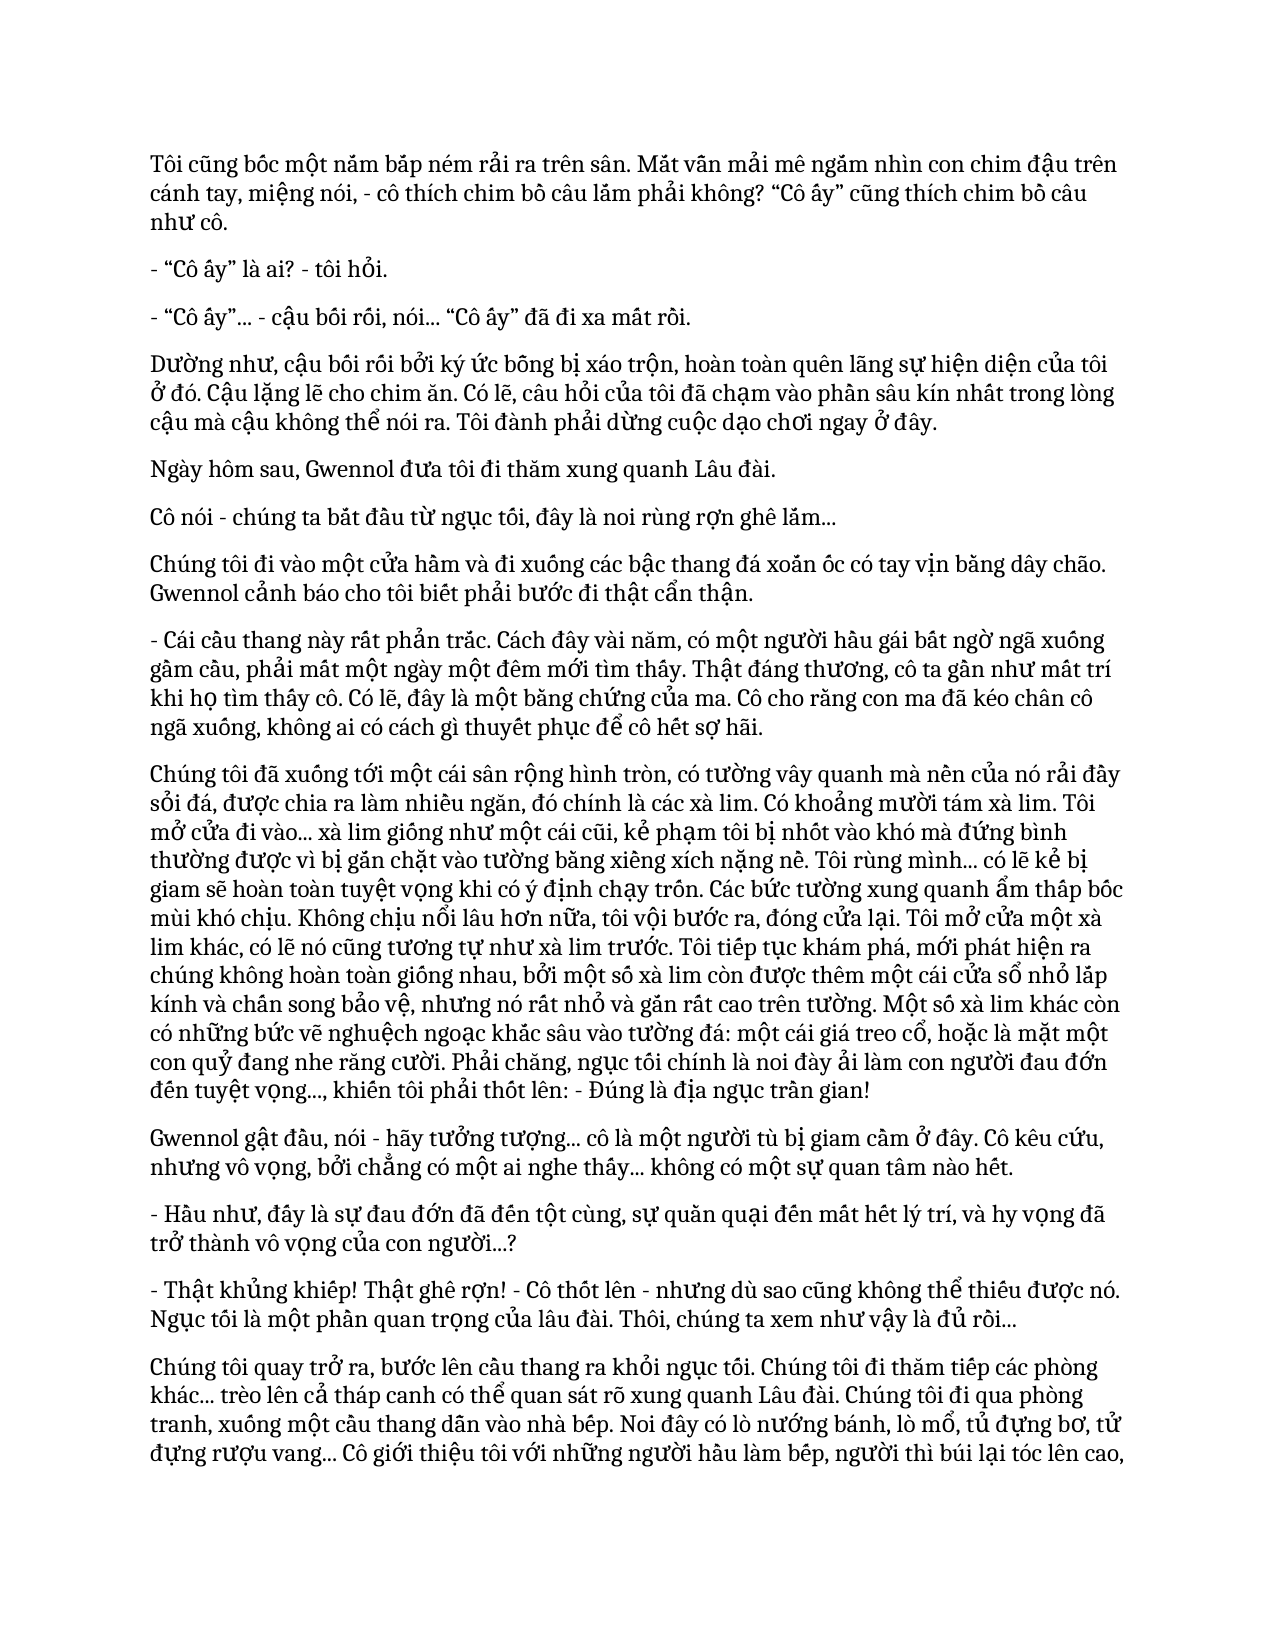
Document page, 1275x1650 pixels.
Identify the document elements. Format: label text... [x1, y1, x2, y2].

text - Thật khủng khiếp! Thật ghê rợn! - Cô thốt lên - nhưng dù sao cũng không thể thiếu được nó. Ngục tối là một phần quan trọng của lâu đài. Thôi, chúng ta xem như vậy là đủ rồi... [150, 1276, 1125, 1334]
text Dường như, cậu bối rối bởi ký ức bỗng bị xáo trộn, hoàn toàn quên lãng sự hiện diện của tôi ở đó. Cậu lặng lẽ cho chim ăn. Có lẽ, câu hỏi của tôi đã chạm vào phần sâu kín nhất trong lòng cậu mà cậu không thể nói ra. Tôi đành phải dừng cuộc dạo chơi ngay ở đây. [150, 350, 1125, 436]
text Ngày hôm sau, Gwennol đưa tôi đi thăm xung quanh Lâu đài. [150, 455, 1125, 484]
text - “Cô ấy” là ai? - tôi hỏi. [150, 255, 1125, 284]
text Chúng tôi đi vào một cửa hầm và đi xuống các bậc thang đá xoắn ốc có tay vịn bằng dây chão. Gwennol cảnh báo cho tôi biết phải bước đi thật cẩn thận. [150, 550, 1125, 607]
text - Hầu như, đấy là sự đau đớn đã đến tột cùng, sự quằn quại đến mất hết lý trí, và hy vọng đã trở thành vô vọng của con người...? [150, 1200, 1125, 1257]
text Gwennol gật đầu, nói - hãy tưởng tượng... cô là một người tù bị giam cầm ở đây. Cô kêu cứu, nhưng vô vọng, bởi chẳng có một ai nghe thấy... không có một sự quan tâm nào hết. [150, 1124, 1125, 1181]
text - “Cô ấy”... - cậu bối rối, nói... “Cô ấy” đã đi xa mất rồi. [150, 302, 1125, 331]
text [150, 1352, 1125, 1467]
text Chúng tôi đã xuống tới một cái sân rộng hình tròn, có tường vây quanh mà nền của nó rải đầy sỏi đá, được chia ra làm nhiều ngăn, đó chính là các xà lim. Có khoảng mười tám xà lim. Tôi mở cửa đi vào... xà lim giống như một cái cũi, kẻ phạm tôi bị nhốt vào khó mà đứng bình thường được vì bị gắn chặt vào tường bằng xiềng xích nặng nề. Tôi rùng mình... có lẽ kẻ bị giam sẽ hoàn toàn tuyệt vọng khi có ý định chạy trốn. Các bức tường xung quanh ẩm thấp bốc mùi khó chịu. Không chịu nổi lâu hơn nữa, tôi vội bước ra, đóng cửa lại. Tôi mở cửa một xà lim khác, có lẽ nó cũng tương tự như xà lim trước. Tôi tiếp tục khám phá, mới phát hiện ra chúng không hoàn toàn giống nhau, bởi một số xà lim còn được thêm một cái cửa sổ nhỏ lắp kính và chấn song bảo vệ, nhưng nó rất nhỏ và gắn rất cao trên tường. Một số xà lim khác còn có những bức vẽ nghuệch ngoạc khắc sâu vào tường đá: một cái giá treo cổ, hoặc là mặt một con quỷ đang nhe răng cười. Phải chăng, ngục tối chính là noi đày ải làm con người đau đớn đến tuyệt vọng..., khiến tôi phải thốt lên: - Đúng là địa ngục trần gian! [150, 760, 1125, 1105]
text Tôi cũng bốc một nắm bắp ném rải ra trên sân. Mắt vẫn mải mê ngắm nhìn con chim đậu trên cánh tay, miệng nói, - cô thích chim bồ câu lắm phải không? “Cô ấy” cũng thích chim bồ câu như cô. [150, 150, 1125, 236]
text Cô nói - chúng ta bắt đầu từ ngục tối, đây là noi rùng rợn ghê lắm... [150, 502, 1125, 531]
text - Cái cầu thang này rất phản trắc. Cách đây vài năm, có một người hầu gái bất ngờ ngã xuống gầm cầu, phải mất một ngày một đêm mới tìm thấy. Thật đáng thương, cô ta gần như mất trí khi họ tìm thấy cô. Có lẽ, đây là một bằng chứng của ma. Cô cho rằng con ma đã kéo chân cô ngã xuống, không ai có cách gì thuyết phục để cô hết sợ hãi. [150, 626, 1125, 741]
